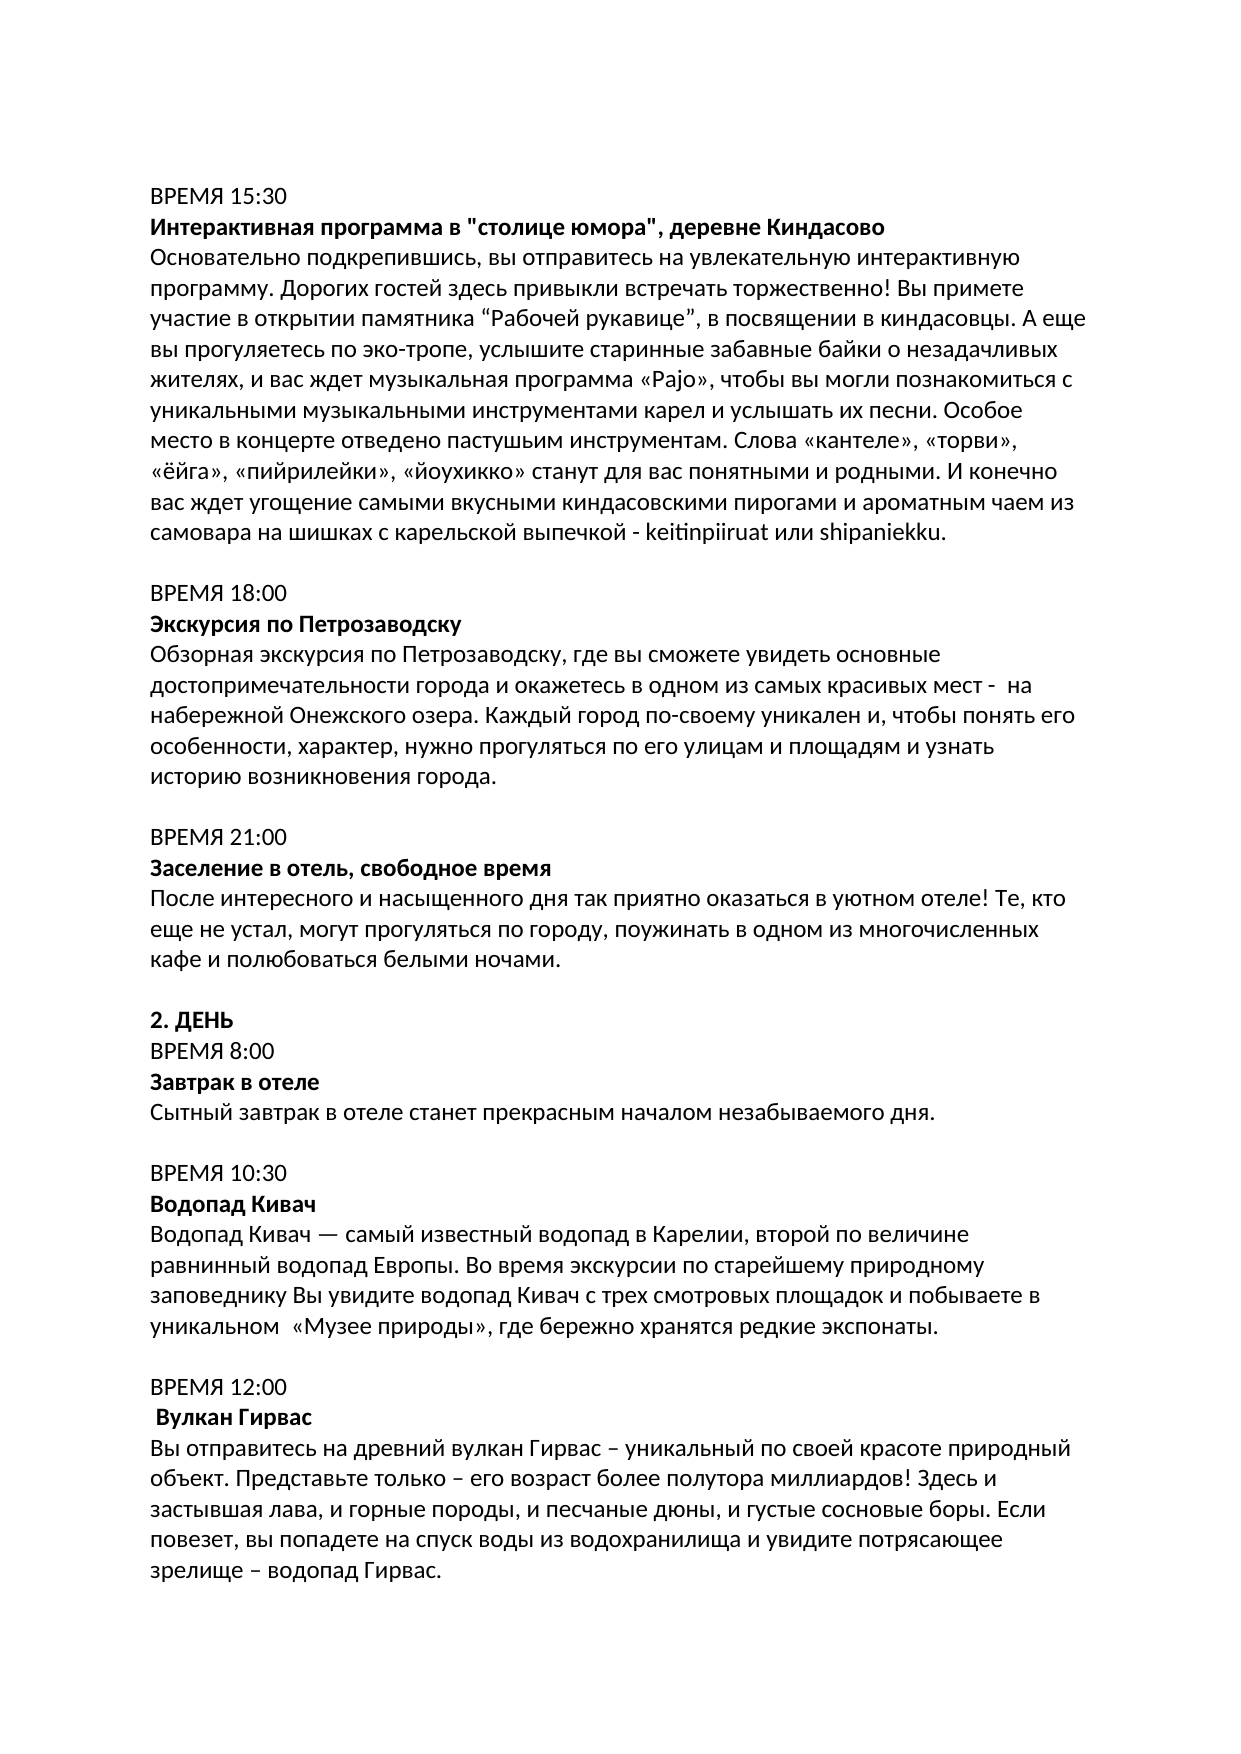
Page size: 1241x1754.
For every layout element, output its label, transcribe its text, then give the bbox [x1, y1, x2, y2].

text ВРЕМЯ 12:00 [150, 1371, 1090, 1401]
text После интересного и насыщенного дня так приятно оказаться в уютном отеле! Те, кто еще не устал, могут прогуляться по городу, поужинать в одном из многочисленных кафе и полюбоваться белыми ночами. [150, 882, 1090, 974]
text Водопад Кивач [150, 1188, 1090, 1218]
text Завтрак в отеле [150, 1066, 1090, 1096]
text ВРЕМЯ 21:00 [150, 821, 1090, 852]
text Вулкан Гирвас [150, 1401, 1090, 1432]
text Сытный завтрак в отеле станет прекрасным началом незабываемого дня. [150, 1096, 1090, 1127]
text Водопад Кивач — самый известный водопад в Карелии, второй по величине равнинный водопад Европы. Во время экскурсии по старейшему природному заповеднику Вы увидите водопад Кивач с трех смотровых площадок и побываете в уникальном «Музее природы», где бережно хранятся редкие экспонаты. [150, 1218, 1090, 1340]
text Экскурсия по Петрозаводску [150, 608, 1090, 638]
text 2. ДЕНЬ [150, 1004, 1090, 1035]
text Заселение в отель, свободное время [150, 852, 1090, 882]
text ВРЕМЯ 18:00 [150, 577, 1090, 608]
text ВРЕМЯ 10:30 [150, 1157, 1090, 1188]
text ВРЕМЯ 15:30 [150, 181, 1090, 211]
text Вы отправитесь на древний вулкан Гирвас – уникальный по своей красоте природный объект. Представьте только – его возраст более полутора миллиардов! Здесь и застывшая лава, и горные породы, и песчаные дюны, и густые сосновые боры. Если повезет, вы попадете на спуск воды из водохранилища и увидите потрясающее зрелище – водопад Гирвас. [150, 1432, 1090, 1584]
text Обзорная экскурсия по Петрозаводску, где вы сможете увидеть основные достопримечательности города и окажетесь в одном из самых красивых мест - на набережной Онежского озера. Каждый город по-своему уникален и, чтобы понять его особенности, характер, нужно прогуляться по его улицам и площадям и узнать историю возникновения города. [150, 638, 1090, 791]
text ВРЕМЯ 8:00 [150, 1035, 1090, 1066]
text Основательно подкрепившись, вы отправитесь на увлекательную интерактивную программу. Дорогих гостей здесь привыкли встречать торжественно! Вы примете участие в открытии памятника “Рабочей рукавице”, в посвящении в киндасовцы. А еще вы прогуляетесь по эко-тропе, услышите старинные забавные байки о незадачливых жителях, и вас ждет музыкальная программа «Pajo», чтобы вы могли познакомиться с уникальными музыкальными инструментами карел и услышать их песни. Особое место в концерте отведено пастушьим инструментам. Слова «кантеле», «торви», «ёйга», «пийрилейки», «йоухикко» станут для вас понятными и родными. И конечно вас ждет угощение самыми вкусными киндасовскими пирогами и ароматным чаем из самовара на шишках с карельской выпечкой - keitinpiiruat или shipaniekku. [150, 242, 1090, 547]
text Интерактивная программа в "столице юмора", деревне Киндасово [150, 211, 1090, 242]
